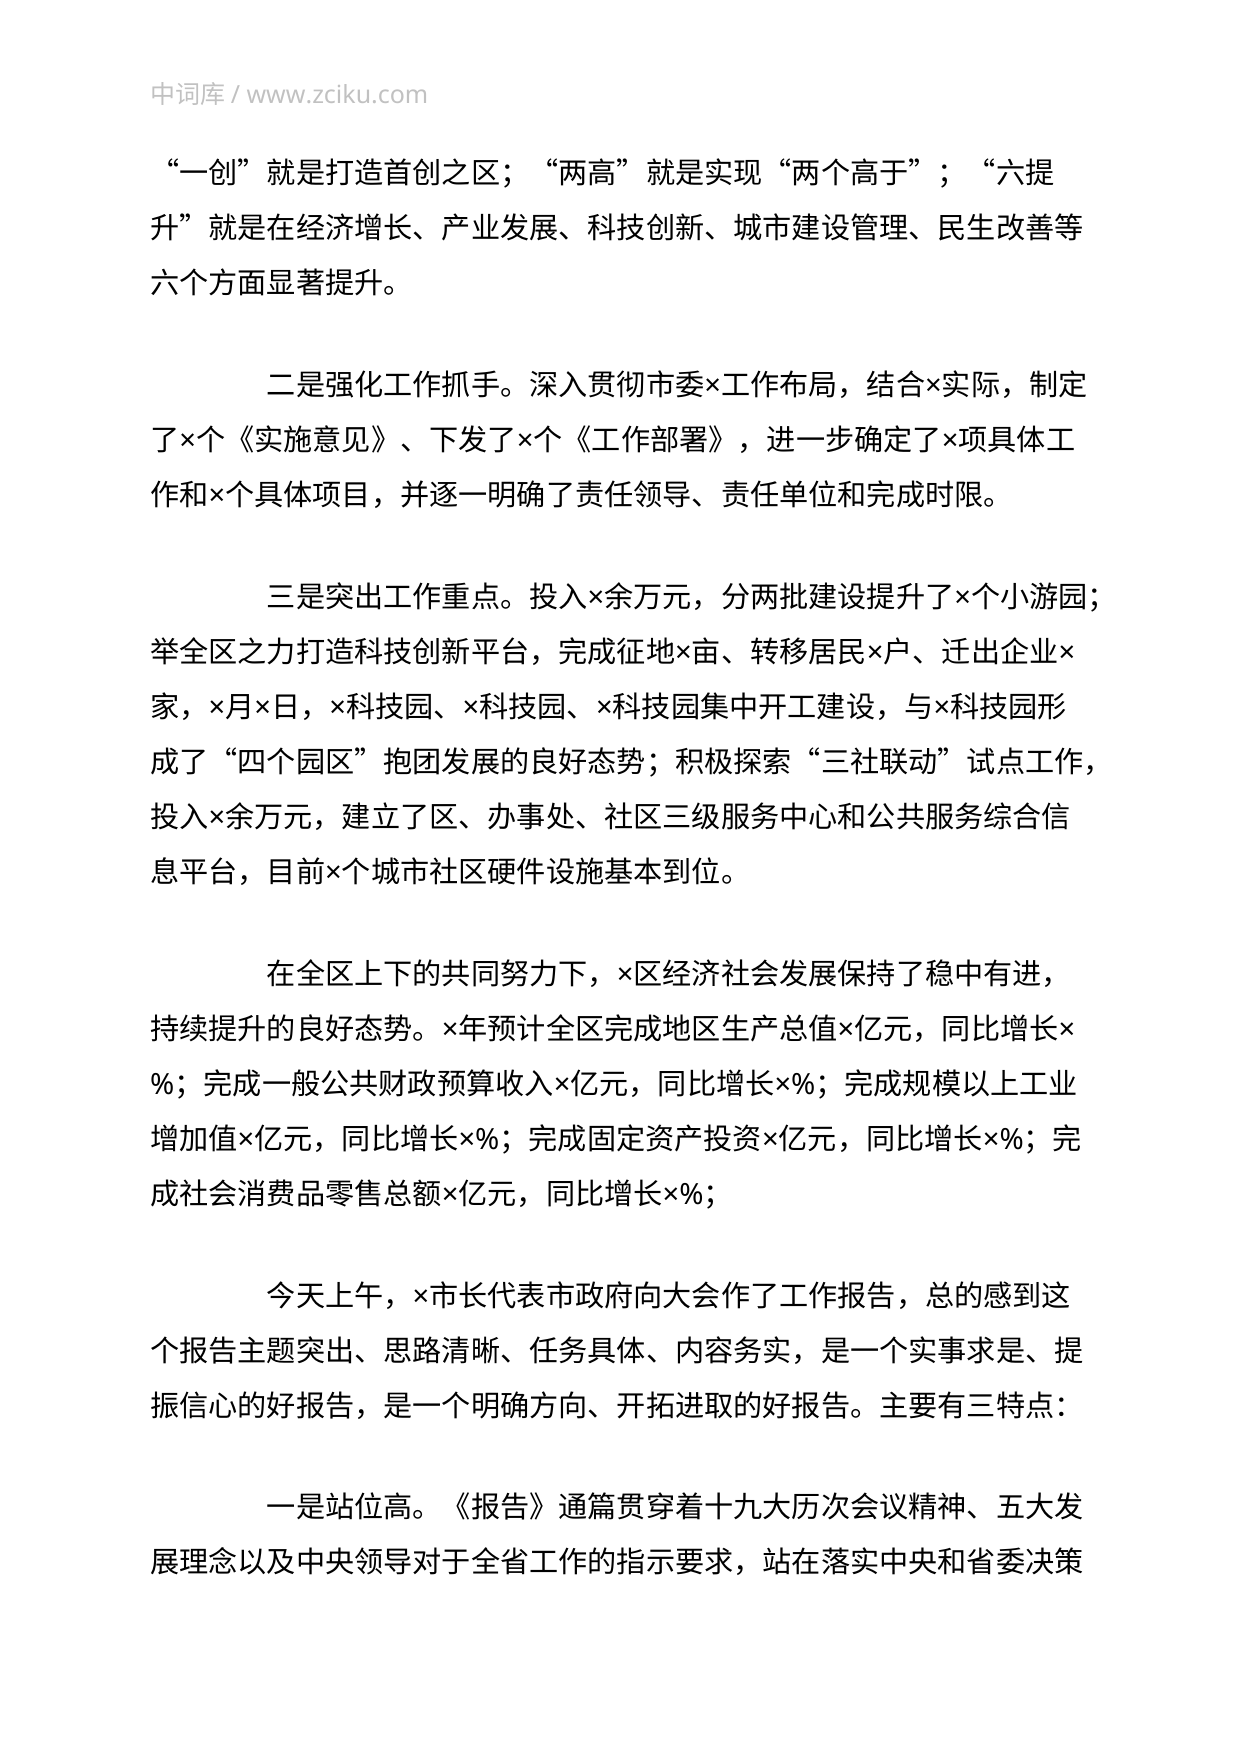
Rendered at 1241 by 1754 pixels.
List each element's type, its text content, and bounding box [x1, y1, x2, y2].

text 在全区上下的共同努力下，×区经济社会发展保持了稳中有进，持续提升的良好态势。×年预计全区完成地区生产总值×亿元，同比增长×%；完成一般公共财政预算收入×亿元，同比增长×%；完成规模以上工业增加值×亿元，同比增长×%；完成固定资产投资×亿元，同比增长×%；完成社会消费品零售总额×亿元，同比增长×%； [150, 950, 1090, 1213]
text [150, 1484, 1090, 1581]
text 三是突出工作重点。投入×余万元，分两批建设提升了×个小游园；举全区之力打造科技创新平台，完成征地×亩、转移居民×户、迁出企业×家，×月×日，×科技园、×科技园、×科技园集中开工建设，与×科技园形成了“四个园区”抱团发展的良好态势；积极探索“三社联动”试点工作，投入×余万元，建立了区、办事处、社区三级服务中心和公共服务综合信息平台，目前×个城市社区硬件设施基本到位。 [150, 573, 1090, 891]
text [150, 150, 1090, 302]
text 今天上午，×市长代表市政府向大会作了工作报告，总的感到这个报告主题突出、思路清晰、任务具体、内容务实，是一个实事求是、提振信心的好报告，是一个明确方向、开拓进取的好报告。主要有三特点： [150, 1272, 1090, 1424]
text 二是强化工作抓手。深入贯彻市委×工作布局，结合×实际，制定了×个《实施意见》、下发了×个《工作部署》，进一步确定了×项具体工作和×个具体项目，并逐一明确了责任领导、责任单位和完成时限。 [150, 362, 1090, 514]
